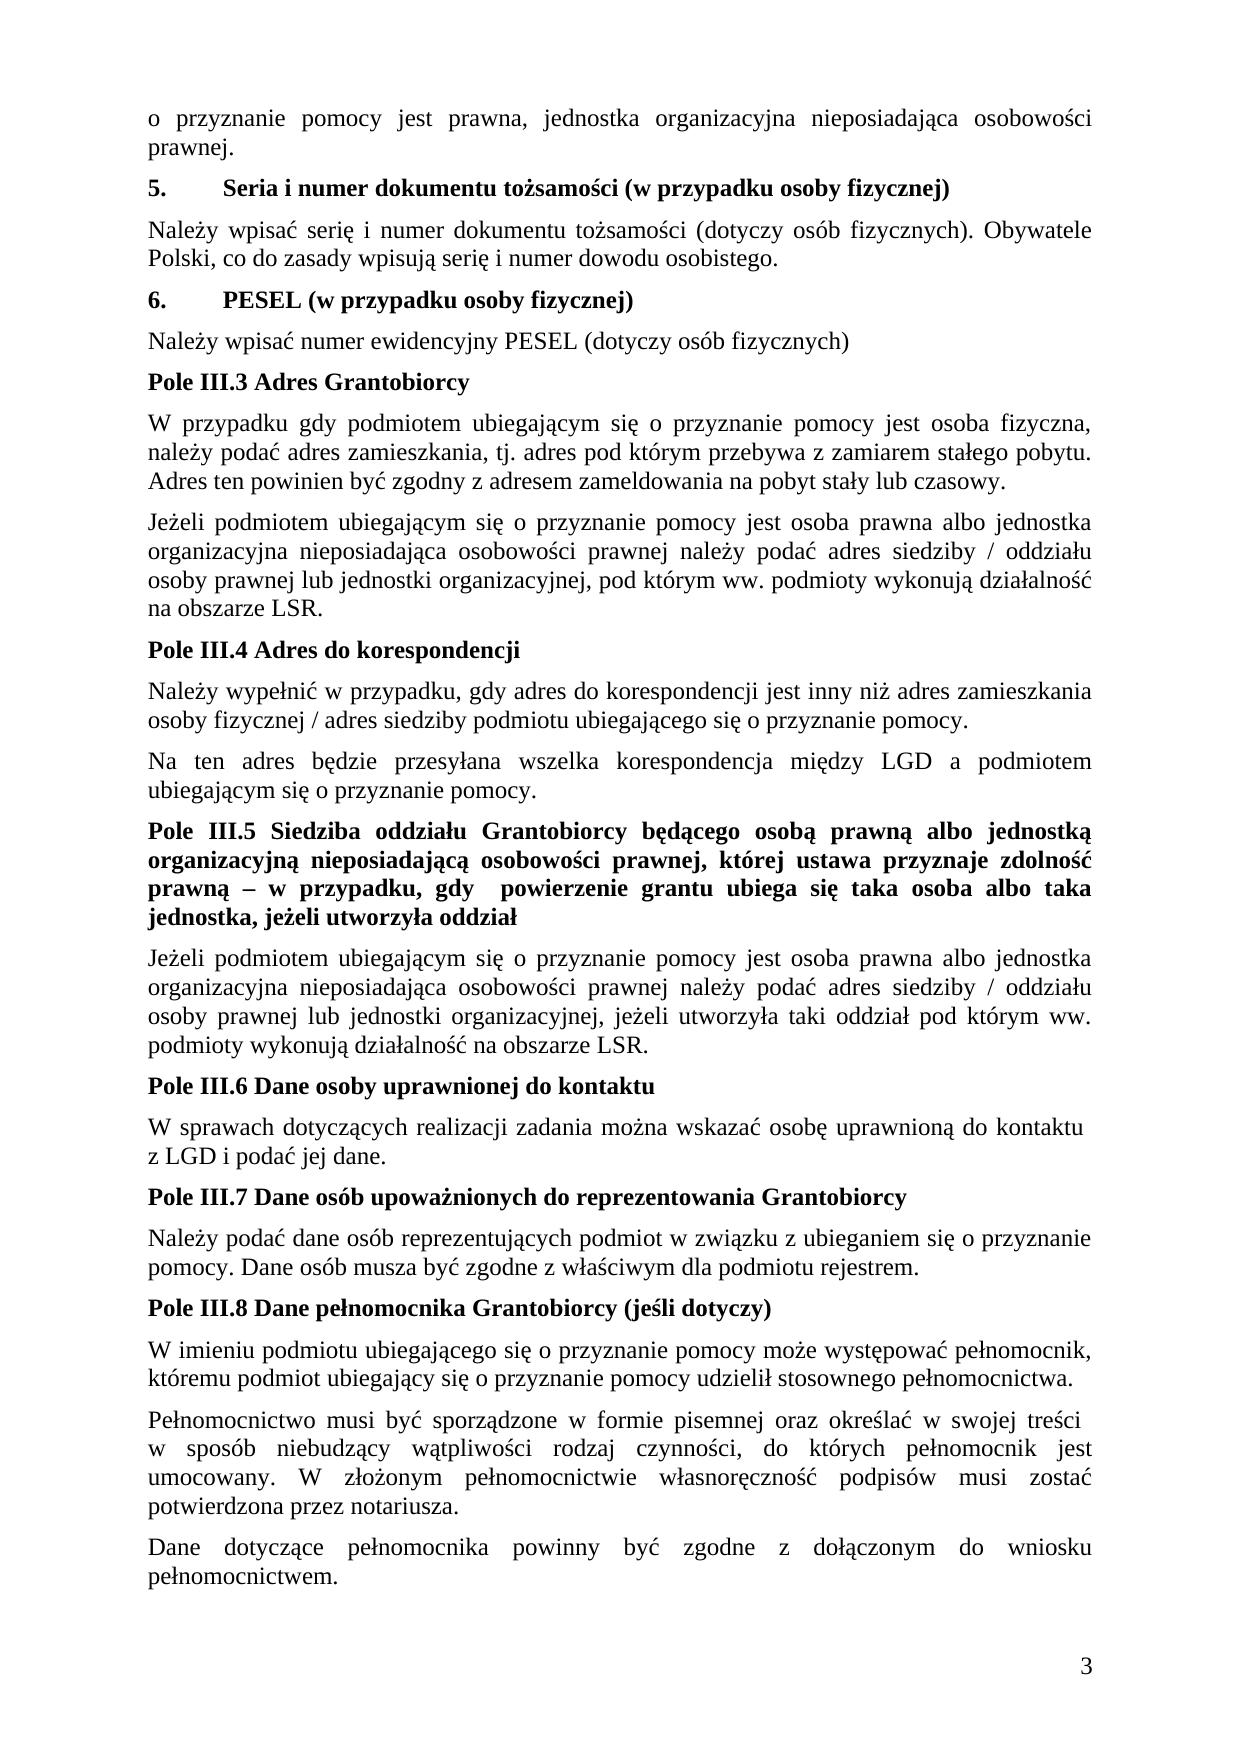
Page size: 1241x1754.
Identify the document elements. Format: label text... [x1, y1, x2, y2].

text Należy wpisać serię i numer dokumentu tożsamości (dotyczy osób fizycznych). Obywatele Polski, co do zasady wpisują serię i numer dowodu osobistego. [148, 215, 1093, 272]
text W sprawach dotyczących realizacji zadania można wskazać osobę uprawnioną do kontaktu z LGD i podać jej dane. [148, 1112, 1093, 1170]
text Pole III.3 Adres Grantobiorcy [148, 367, 1093, 396]
text Pole III.5 Siedziba oddziału Grantobiorcy będącego osobą prawną albo jednostką organizacyjną nieposiadającą osobowości prawnej, której ustawa przyznaje zdolność prawną – w przypadku, gdy powierzenie grantu ubiega się taka osoba albo taka jednostka, jeżeli utworzyła oddział [148, 816, 1093, 931]
text Pole III.7 Dane osób upoważnionych do reprezentowania Grantobiorcy [148, 1182, 1093, 1211]
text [148, 103, 1093, 161]
text Pełnomocnictwo musi być sporządzone w formie pisemnej oraz określać w swojej treści w sposób niebudzący wątpliwości rodzaj czynności, do których pełnomocnik jest umocowany. W złożonym pełnomocnictwie własnoręczność podpisów musi zostać potwierdzona przez notariusza. [148, 1405, 1093, 1520]
text Jeżeli podmiotem ubiegającym się o przyznanie pomocy jest osoba prawna albo jednostka organizacyjna nieposiadająca osobowości prawnej należy podać adres siedziby / oddziału osoby prawnej lub jednostki organizacyjnej, jeżeli utworzyła taki oddział pod którym ww. podmioty wykonują działalność na obszarze LSR. [148, 943, 1093, 1058]
text Pole III.4 Adres do korespondencji [148, 635, 1093, 663]
list PESEL (w przypadku osoby fizycznej) [148, 285, 1093, 313]
text W imieniu podmiotu ubiegającego się o przyznanie pomocy może występować pełnomocnik, któremu podmiot ubiegający się o przyznanie pomocy udzielił stosownego pełnomocnictwa. [148, 1335, 1093, 1392]
text Jeżeli podmiotem ubiegającym się o przyznanie pomocy jest osoba prawna albo jednostka organizacyjna nieposiadająca osobowości prawnej należy podać adres siedziby / oddziału osoby prawnej lub jednostki organizacyjnej, pod którym ww. podmioty wykonują działalność na obszarze LSR. [148, 507, 1093, 622]
text Na ten adres będzie przesyłana wszelka korespondencja między LGD a podmiotem ubiegającym się o przyznanie pomocy. [148, 746, 1093, 803]
text Należy wypełnić w przypadku, gdy adres do korespondencji jest inny niż adres zamieszkania osoby fizycznej / adres siedziby podmiotu ubiegającego się o przyznanie pomocy. [148, 676, 1093, 733]
text Pole III.8 Dane pełnomocnika Grantobiorcy (jeśli dotyczy) [148, 1293, 1093, 1322]
text Należy wpisać numer ewidencyjny PESEL (dotyczy osób fizycznych) [148, 326, 1093, 355]
text Pole III.6 Dane osoby uprawnionej do kontaktu [148, 1071, 1093, 1100]
text W przypadku gdy podmiotem ubiegającym się o przyznanie pomocy jest osoba fizyczna, należy podać adres zamieszkania, tj. adres pod którym przebywa z zamiarem stałego pobytu. Adres ten powinien być zgodny z adresem zameldowania na pobyt stały lub czasowy. [148, 408, 1093, 495]
list Seria i numer dokumentu tożsamości (w przypadku osoby fizycznej) [148, 173, 1093, 202]
text Należy podać dane osób reprezentujących podmiot w związku z ubieganiem się o przyznanie pomocy. Dane osób musza być zgodne z właściwym dla podmiotu rejestrem. [148, 1223, 1093, 1281]
text Dane dotyczące pełnomocnika powinny być zgodne z dołączonym do wniosku pełnomocnictwem. [148, 1532, 1093, 1590]
